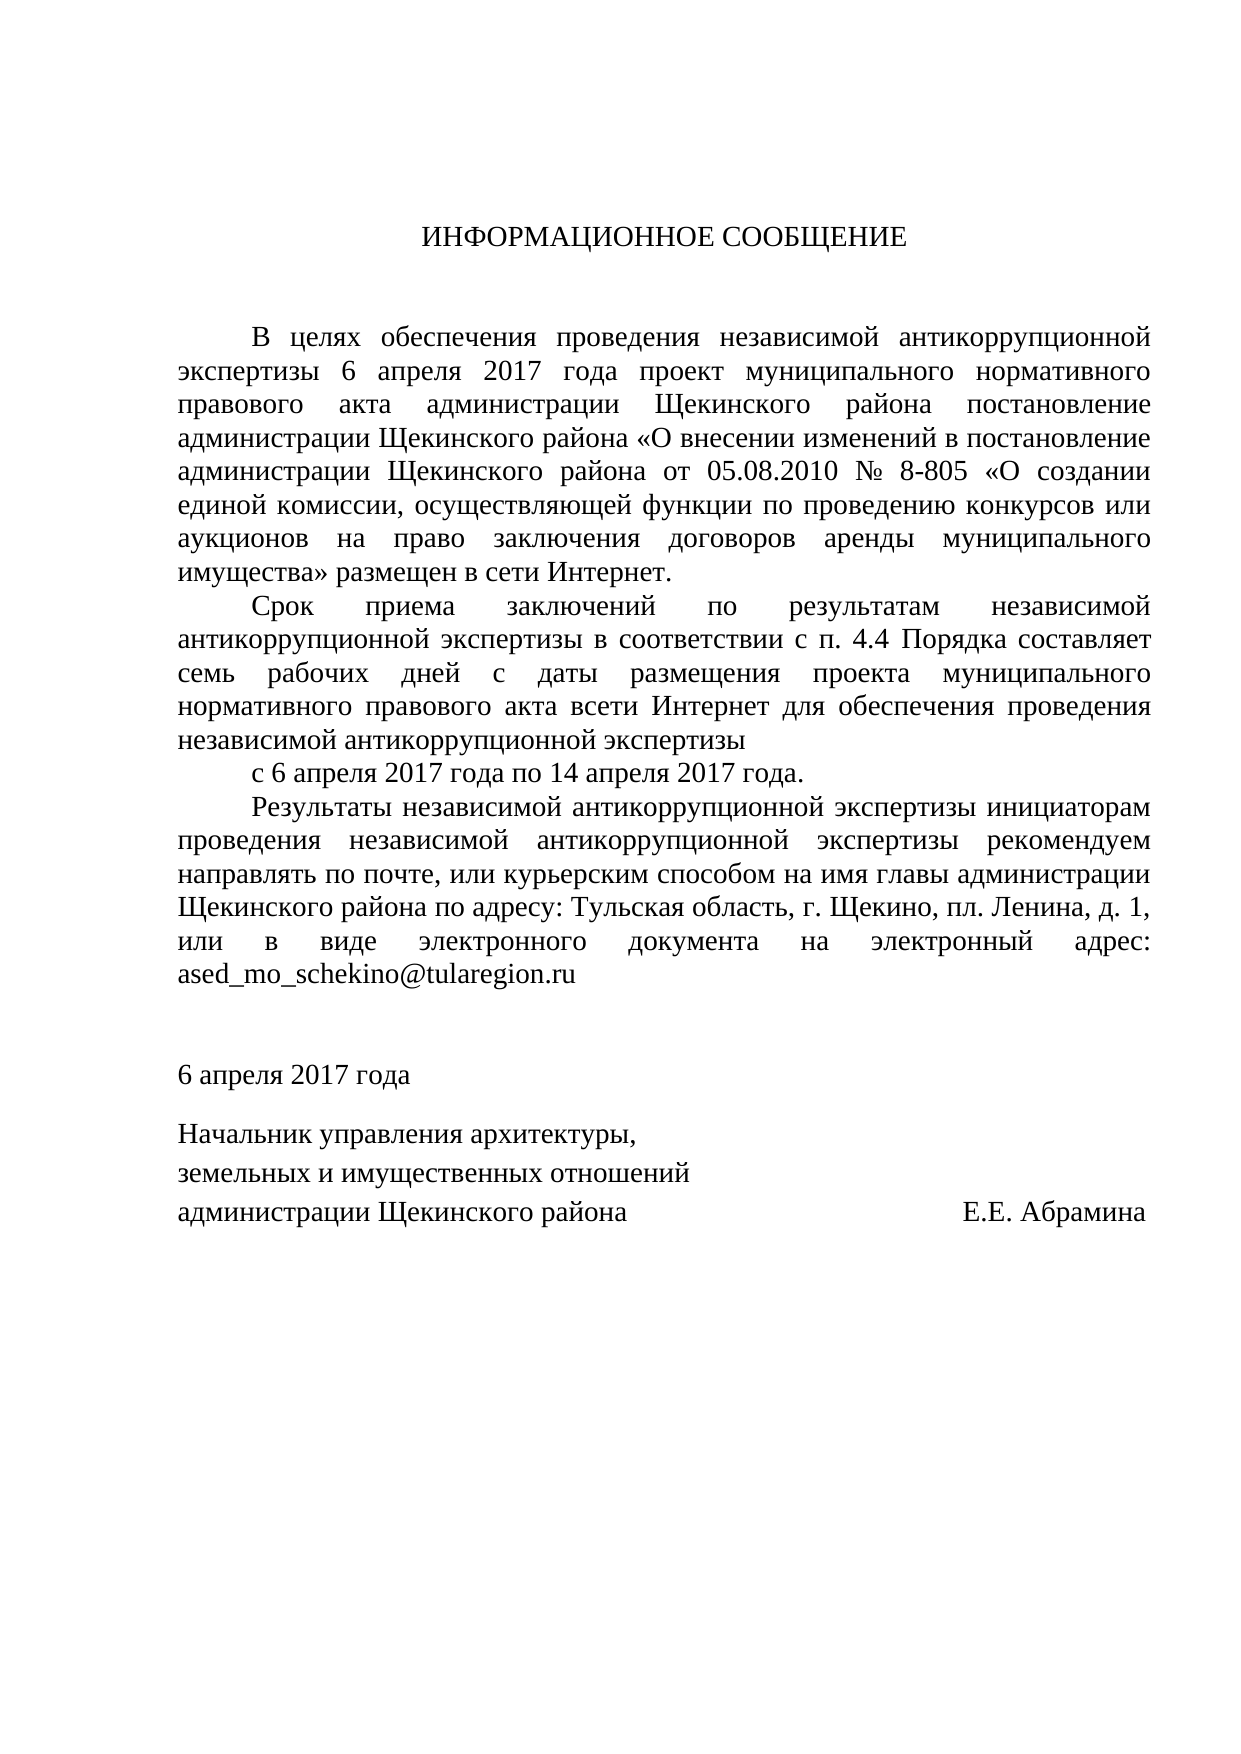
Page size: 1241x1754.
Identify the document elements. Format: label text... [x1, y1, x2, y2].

text 6 апреля 2017 года [177, 1057, 1152, 1091]
text земельных и имущественных отношений [177, 1155, 1152, 1189]
text администрации Щекинского района Е.Е. Абрамина [177, 1194, 1152, 1227]
text Результаты независимой антикоррупционной экспертизы инициаторам проведения независимой антикоррупционной экспертизы рекомендуем направлять по почте, или курьерским способом на имя главы администрации Щекинского района по адресу: Тульская область, г. Щекино, пл. Ленина, д. 1, или в виде электронного документа на электронный адрес: ased_mo_schekino@tularegion.ru [177, 789, 1152, 990]
text В целях обеспечения проведения независимой антикоррупционной экспертизы 6 апреля 2017 года проект муниципального нормативного правового акта администрации Щекинского района постановление администрации Щекинского района «О внесении изменений в постановление администрации Щекинского района от 05.08.2010 № 8-805 «О создании единой комиссии, осуществляющей функции по проведению конкурсов или аукционов на право заключения договоров аренды муниципального имущества» размещен в сети Интернет. [177, 319, 1152, 588]
text ИНФОРМАЦИОННОЕ СООБЩЕНИЕ [177, 219, 1152, 252]
text Срок приема заключений по результатам независимой антикоррупционной экспертизы в соответствии с п. 4.4 Порядка составляет семь рабочих дней с даты размещения проекта муниципального нормативного правового акта всети Интернет для обеспечения проведения независимой антикоррупционной экспертизы [177, 588, 1152, 755]
text Начальник управления архитектуры, [177, 1117, 1152, 1150]
text с 6 апреля 2017 года по 14 апреля 2017 года. [177, 755, 1152, 789]
